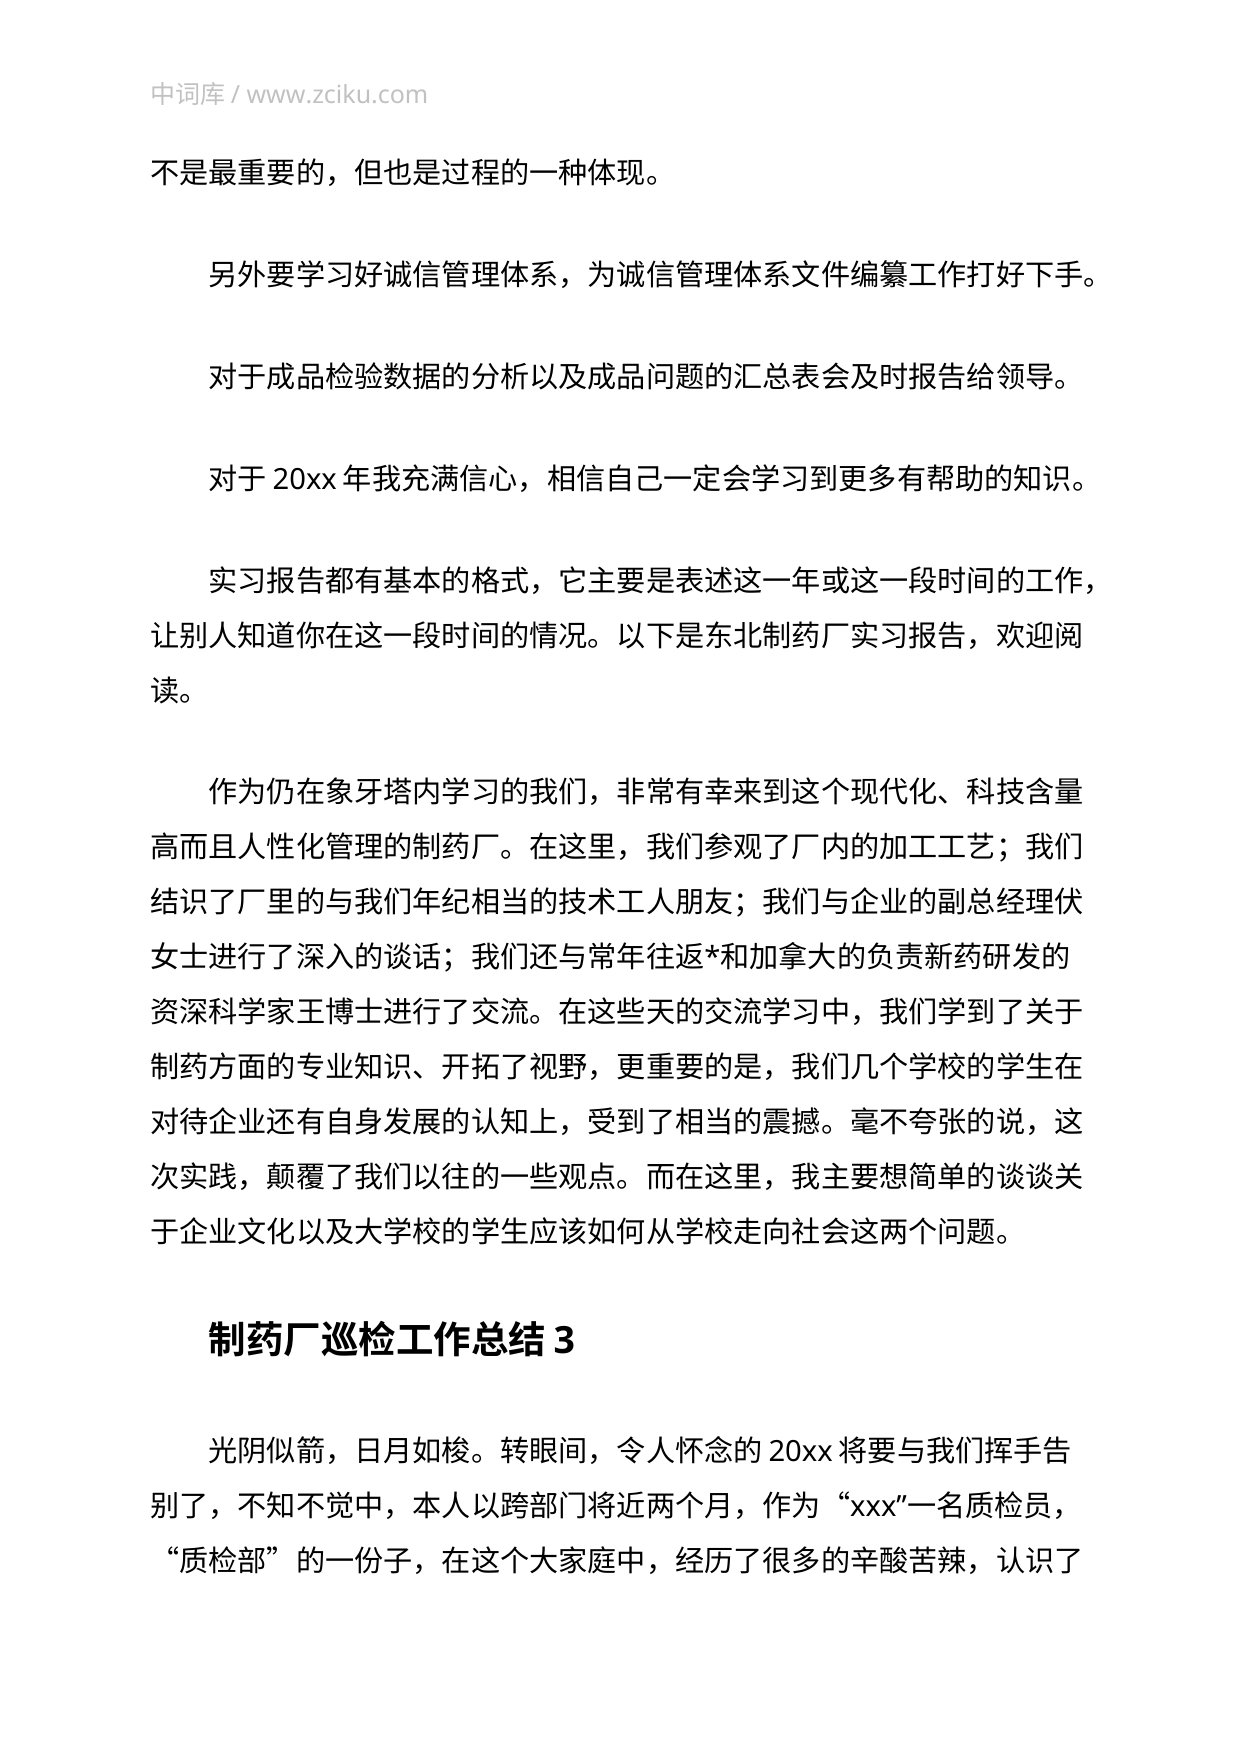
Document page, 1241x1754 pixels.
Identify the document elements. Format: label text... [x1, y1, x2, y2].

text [150, 1427, 1090, 1580]
text 制药厂巡检工作总结3 [150, 1310, 1090, 1364]
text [150, 150, 1090, 192]
text 对于20xx年我充满信心，相信自己一定会学习到更多有帮助的知识。 [150, 455, 1090, 498]
text 对于成品检验数据的分析以及成品问题的汇总表会及时报告给领导。 [150, 353, 1090, 396]
text 实习报告都有基本的格式，它主要是表述这一年或这一段时间的工作，让别人知道你在这一段时间的情况。以下是东北制药厂实习报告，欢迎阅读。 [150, 557, 1090, 709]
text 另外要学习好诚信管理体系，为诚信管理体系文件编纂工作打好下手。 [150, 252, 1090, 294]
text 作为仍在象牙塔内学习的我们，非常有幸来到这个现代化、科技含量高而且人性化管理的制药厂。在这里，我们参观了厂内的加工工艺；我们结识了厂里的与我们年纪相当的技术工人朋友；我们与企业的副总经理伏女士进行了深入的谈话；我们还与常年往返*和加拿大的负责新药研发的资深科学家王博士进行了交流。在这些天的交流学习中，我们学到了关于制药方面的专业知识、开拓了视野，更重要的是，我们几个学校的学生在对待企业还有自身发展的认知上，受到了相当的震撼。毫不夸张的说，这次实践，颠覆了我们以往的一些观点。而在这里，我主要想简单的谈谈关于企业文化以及大学校的学生应该如何从学校走向社会这两个问题。 [150, 769, 1090, 1250]
